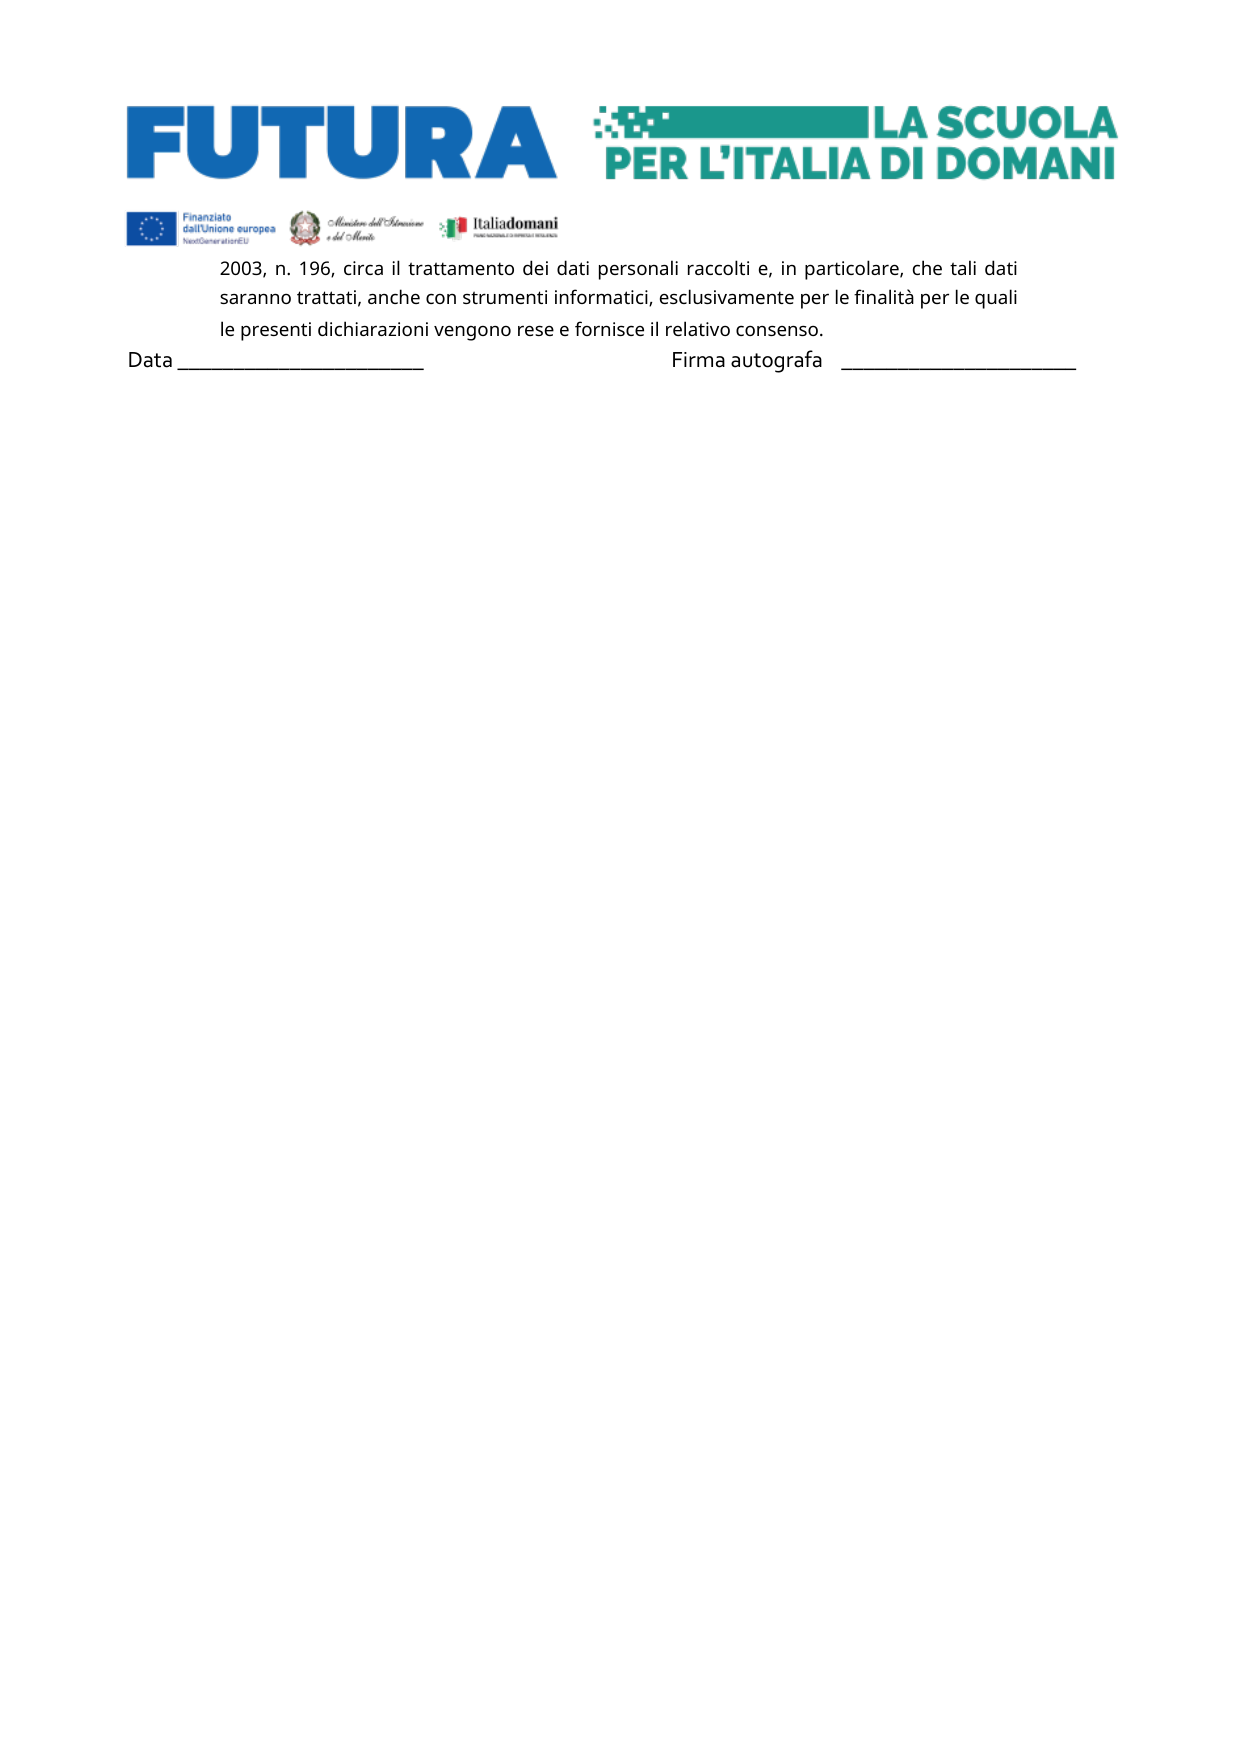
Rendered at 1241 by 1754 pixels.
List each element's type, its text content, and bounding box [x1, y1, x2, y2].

picture [118, 101, 1126, 252]
text Data ______________________ Firma autografa _____________________ [118, 346, 1122, 373]
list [183, 148, 1019, 342]
